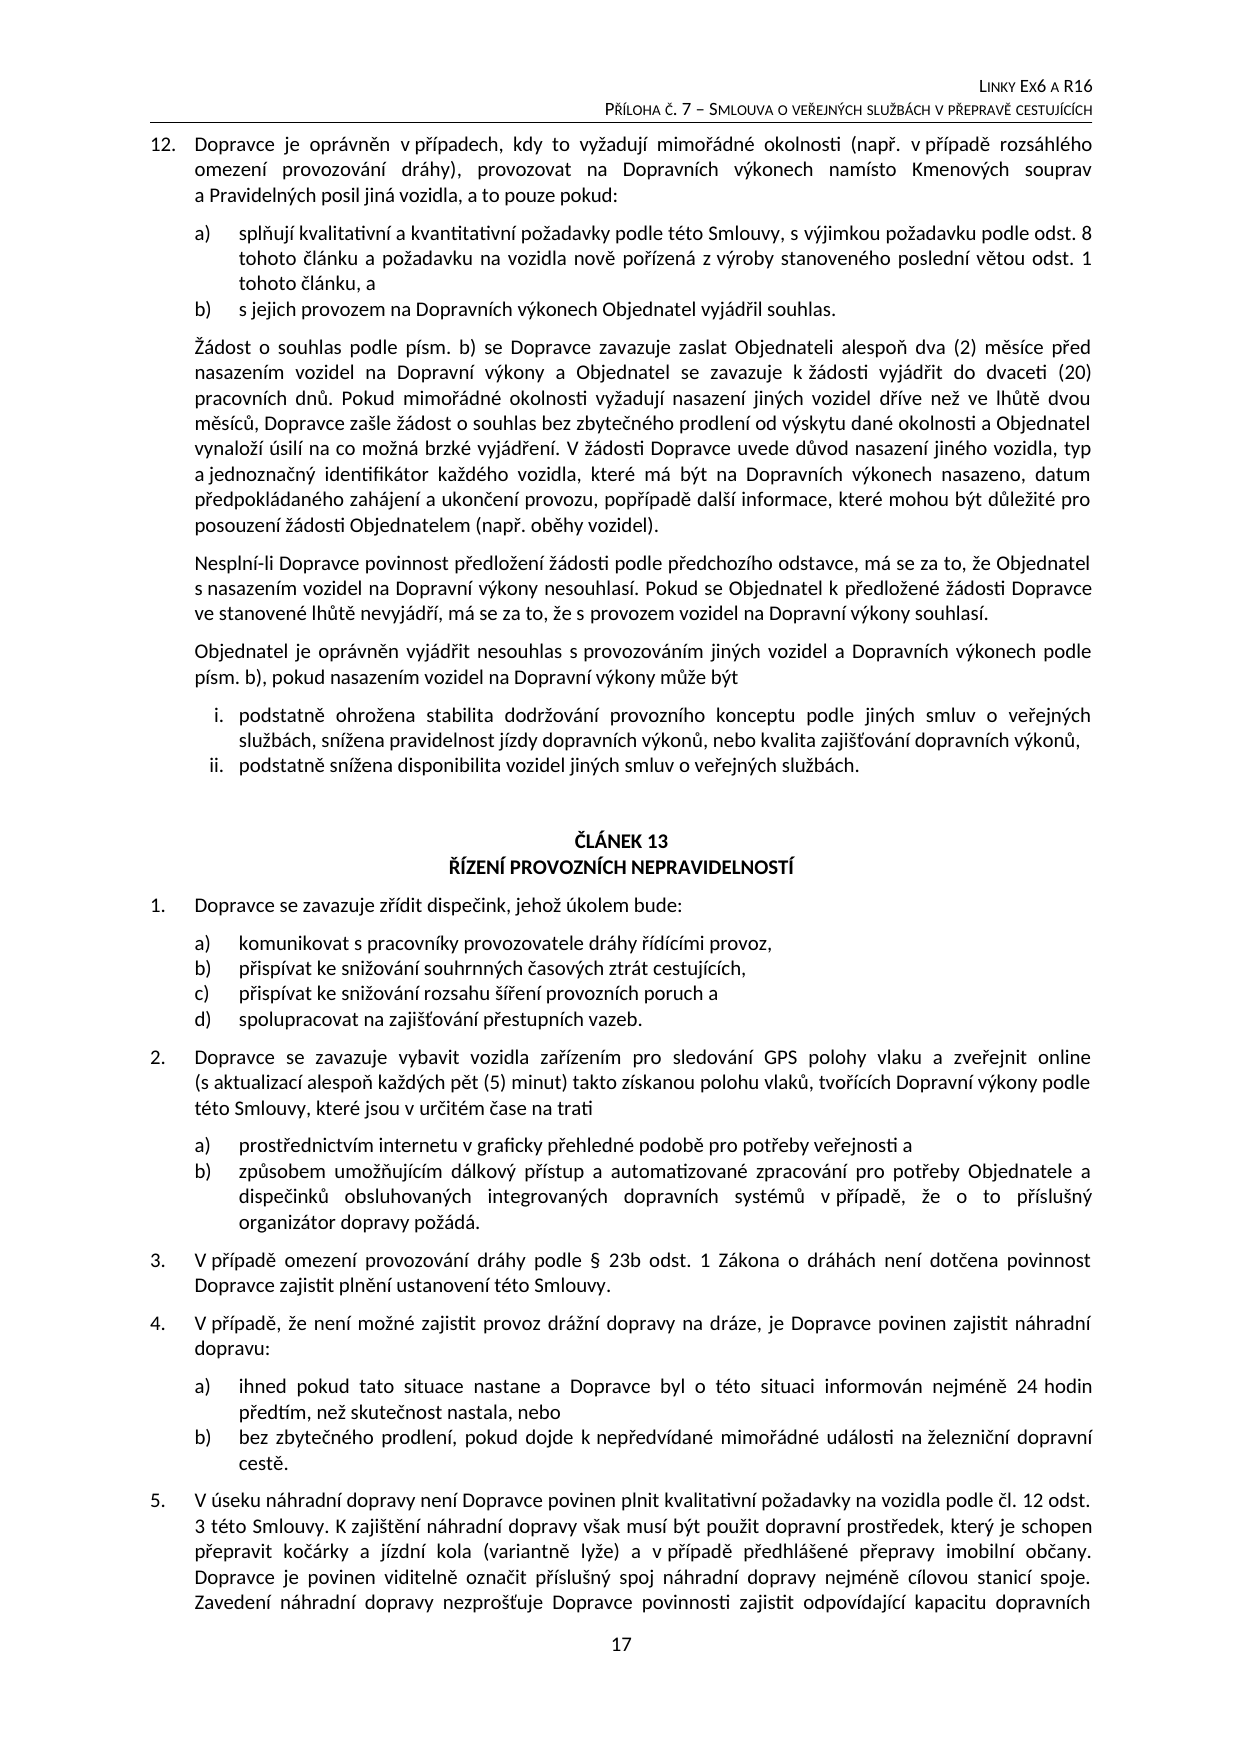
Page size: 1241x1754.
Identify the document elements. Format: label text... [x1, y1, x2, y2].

list Dopravce se zavazuje vybavit vozidla zařízením pro sledování GPS polohy vlaku a zveřejnit online (s aktualizací alespoň každých pět (5) minut) takto získanou polohu vlaků, tvořících Dopravní výkony podle této Smlouvy, které jsou v určitém čase na trati [150, 1044, 1092, 1120]
text Nesplní-li Dopravce povinnost předložení žádosti podle předchozího odstavce, má se za to, že Objednatel s nasazením vozidel na Dopravní výkony nesouhlasí. Pokud se Objednatel k předložené žádosti Dopravce ve stanovené lhůtě nevyjádří, má se za to, že s provozem vozidel na Dopravní výkony souhlasí. [194, 550, 1092, 626]
list podstatně ohrožena stabilita dodržování provozního konceptu podle jiných smluv o veřejných službách, snížena pravidelnost jízdy dopravních výkonů, nebo kvalita zajišťování dopravních výkonů, [224, 702, 1092, 753]
list prostřednictvím internetu v graficky přehledné podobě pro potřeby veřejnosti a [194, 1133, 1092, 1158]
text ČLÁNEK 13 [150, 828, 1092, 854]
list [150, 1488, 1092, 1615]
list přispívat ke snižování rozsahu šíření provozních poruch a [194, 981, 1092, 1006]
list Dopravce se zavazuje zřídit dispečink, jehož úkolem bude: [150, 892, 1092, 917]
list spolupracovat na zajišťování přestupních vazeb. [194, 1006, 1092, 1031]
list s jejich provozem na Dopravních výkonech Objednatel vyjádřil souhlas. [194, 296, 1092, 321]
list způsobem umožňujícím dálkový přístup a automatizované zpracování pro potřeby Objednatele a dispečinků obsluhovaných integrovaných dopravních systémů v případě, že o to příslušný organizátor dopravy požádá. [194, 1158, 1092, 1234]
list bez zbytečného prodlení, pokud dojde k nepředvídané mimořádné události na železniční dopravní cestě. [194, 1424, 1092, 1475]
text ŘÍZENÍ PROVOZNÍCH NEPRAVIDELNOSTÍ [150, 854, 1092, 879]
list V případě omezení provozování dráhy podle § 23b odst. 1 Zákona o dráhách není dotčena povinnost Dopravce zajistit plnění ustanovení této Smlouvy. [150, 1247, 1092, 1298]
list ihned pokud tato situace nastane a Dopravce byl o této situaci informován nejméně 24 hodin předtím, než skutečnost nastala, nebo [194, 1373, 1092, 1424]
list přispívat ke snižování souhrnných časových ztrát cestujících, [194, 955, 1092, 981]
list Dopravce je oprávněn v případech, kdy to vyžadují mimořádné okolnosti (např. v případě rozsáhlého omezení provozování dráhy), provozovat na Dopravních výkonech namísto Kmenových souprav a Pravidelných posil jiná vozidla, a to pouze pokud: [150, 131, 1092, 207]
list podstatně snížena disponibilita vozidel jiných smluv o veřejných službách. [224, 753, 1092, 778]
text Žádost o souhlas podle písm. b) se Dopravce zavazuje zaslat Objednateli alespoň dva (2) měsíce před nasazením vozidel na Dopravní výkony a Objednatel se zavazuje k žádosti vyjádřit do dvaceti (20) pracovních dnů. Pokud mimořádné okolnosti vyžadují nasazení jiných vozidel dříve než ve lhůtě dvou měsíců, Dopravce zašle žádost o souhlas bez zbytečného prodlení od výskytu dané okolnosti a Objednatel vynaloží úsilí na co možná brzké vyjádření. V žádosti Dopravce uvede důvod nasazení jiného vozidla, typ a jednoznačný identifikátor každého vozidla, které má být na Dopravních výkonech nasazeno, datum předpokládaného zahájení a ukončení provozu, popřípadě další informace, které mohou být důležité pro posouzení žádosti Objednatelem (např. oběhy vozidel). [194, 334, 1092, 537]
text Objednatel je oprávněn vyjádřit nesouhlas s provozováním jiných vozidel a Dopravních výkonech podle písm. b), pokud nasazením vozidel na Dopravní výkony může být [194, 638, 1092, 689]
list V případě, že není možné zajistit provoz drážní dopravy na dráze, je Dopravce povinen zajistit náhradní dopravu: [150, 1310, 1092, 1361]
list komunikovat s pracovníky provozovatele dráhy řídícími provoz, [194, 930, 1092, 955]
list splňují kvalitativní a kvantitativní požadavky podle této Smlouvy, s výjimkou požadavku podle odst. 8 tohoto článku a požadavku na vozidla nově pořízená z výroby stanoveného poslední větou odst. 1 tohoto článku, a [194, 220, 1092, 296]
